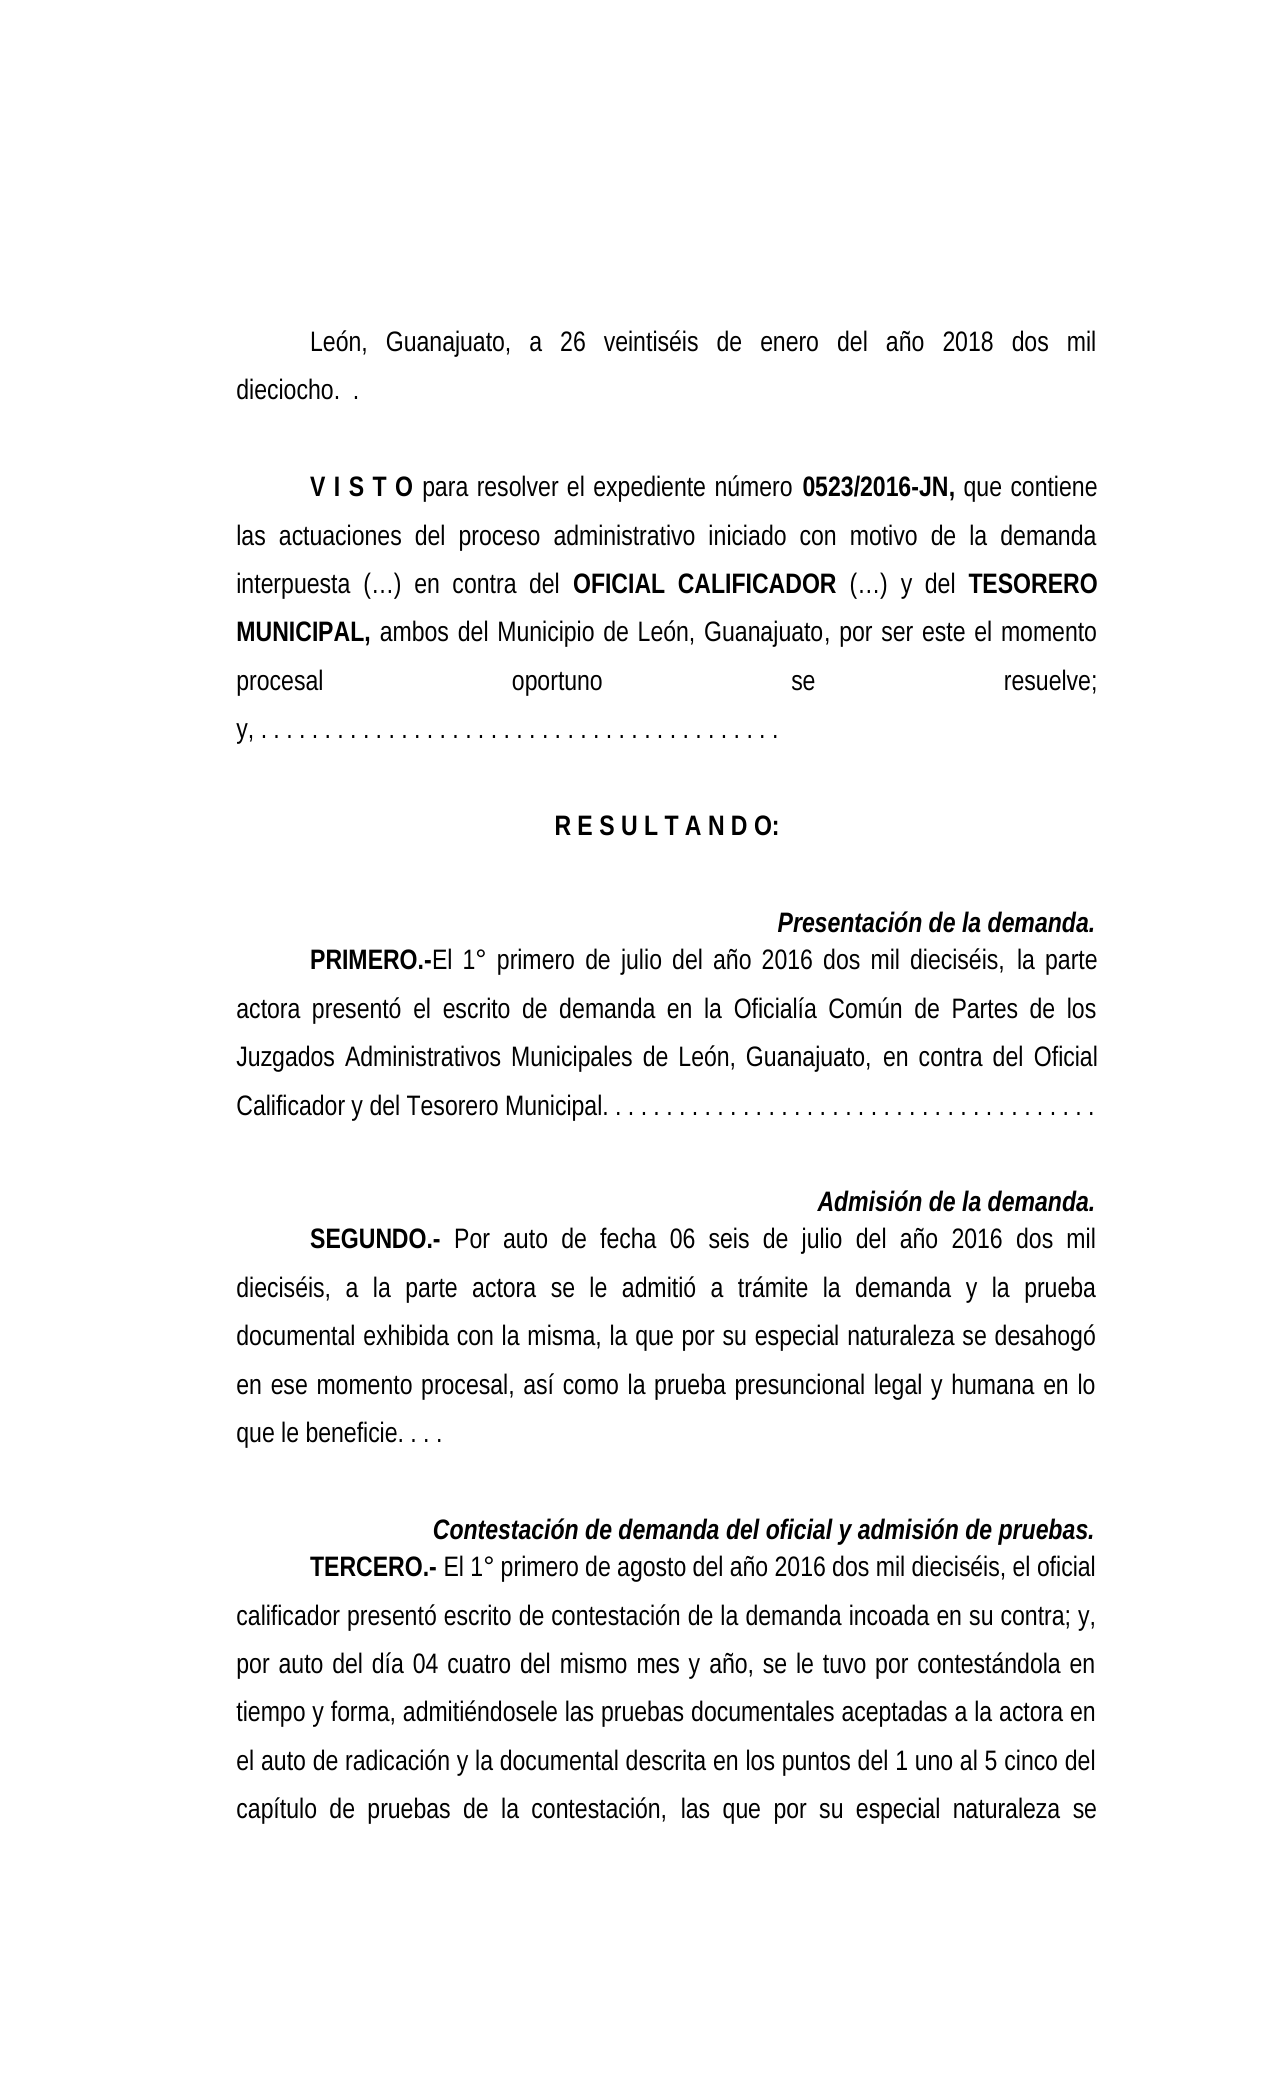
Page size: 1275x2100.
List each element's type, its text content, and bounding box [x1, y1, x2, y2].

text SEGUNDO.- Por auto de fecha 06 seis de julio del año 2016 dos mil dieciséis, a la parte actora se le admitió a trámite la demanda y la prueba documental exhibida con la misma, la que por su especial naturaleza se desahogó en ese momento procesal, así como la prueba presuncional legal y humana en lo que le beneficie. . . . [236, 1222, 1098, 1448]
text León, Guanajuato, a 26 veintiséis de enero del año 2018 dos mil dieciocho. . [236, 325, 1098, 406]
text PRIMERO.-El 1° primero de julio del año 2016 dos mil dieciséis, la parte actora presentó el escrito de demanda en la Oficialía Común de Partes de los Juzgados Administrativos Municipales de León, Guanajuato, en contra del Oficial Calificador y del Tesorero Municipal. . . . . . . . . . . . . . . . . . . . . . . . . . . . . . . . . . . . . . . [236, 943, 1098, 1121]
text V I S T O para resolver el expediente número 0523/2016-JN, que contiene las actuaciones del proceso administrativo iniciado con motivo de la demanda interpuesta (…) en contra del OFICIAL CALIFICADOR (…) y del TESORERO MUNICIPAL, ambos del Municipio de León, Guanajuato, por ser este el momento procesal oportuno se resuelve; y, . . . . . . . . . . . . . . . . . . . . . . . . . . . . . . . . . . . . . . . . . [236, 470, 1098, 745]
text Presentación de la demanda. [679, 906, 1098, 938]
text R E S U L T A N D O: [236, 809, 1098, 842]
text Admisión de la demanda. [752, 1185, 1098, 1218]
text Contestación de demanda del oficial y admisión de pruebas. [384, 1513, 1098, 1545]
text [236, 1550, 1098, 1825]
